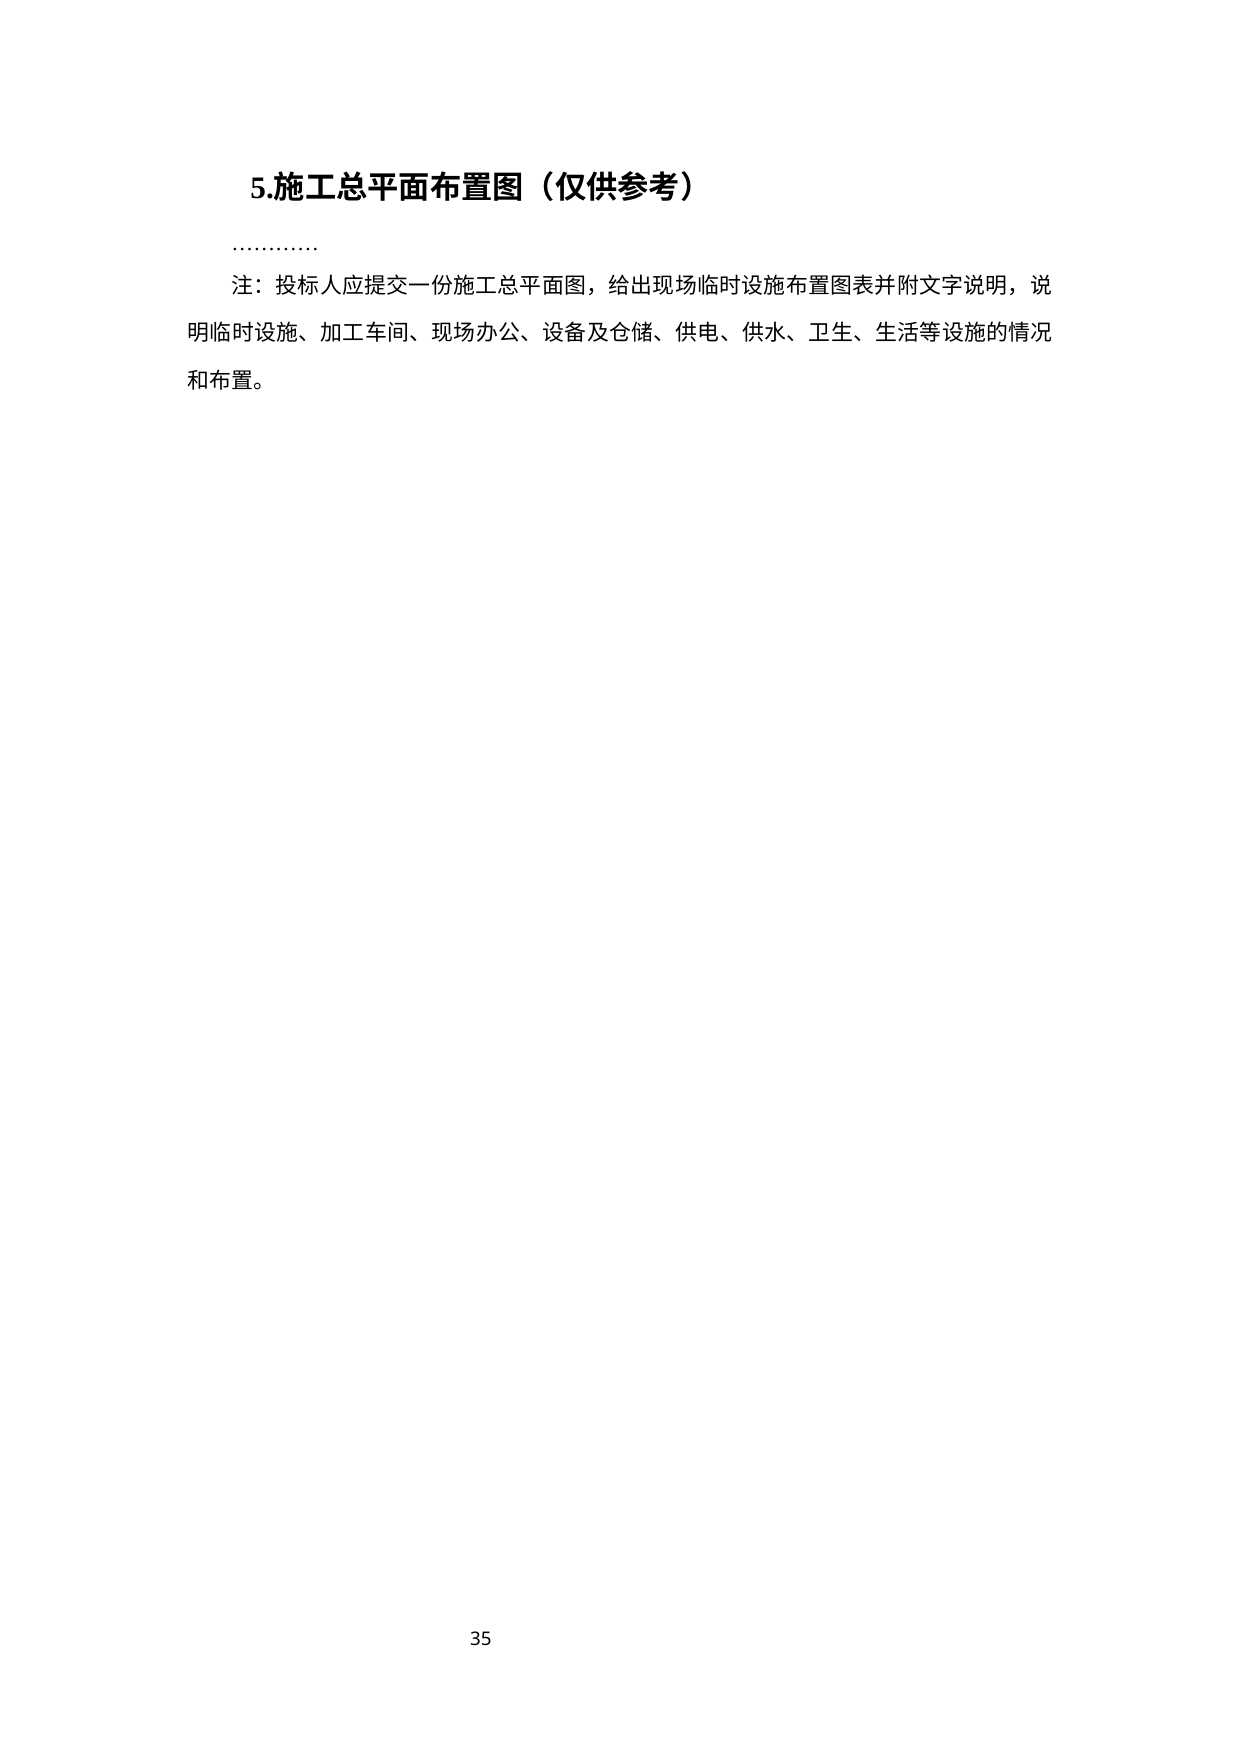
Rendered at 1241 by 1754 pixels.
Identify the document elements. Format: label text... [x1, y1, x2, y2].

text 注：投标人应提交一份施工总平面图，给出现场临时设施布置图表并附文字说明，说明临时设施、加工车间、现场办公、设备及仓储、供电、供水、卫生、生活等设施的情况和布置。 [187, 268, 1053, 394]
text 5.施工总平面布置图（仅供参考） [187, 162, 1053, 207]
text ………… [187, 230, 1053, 255]
